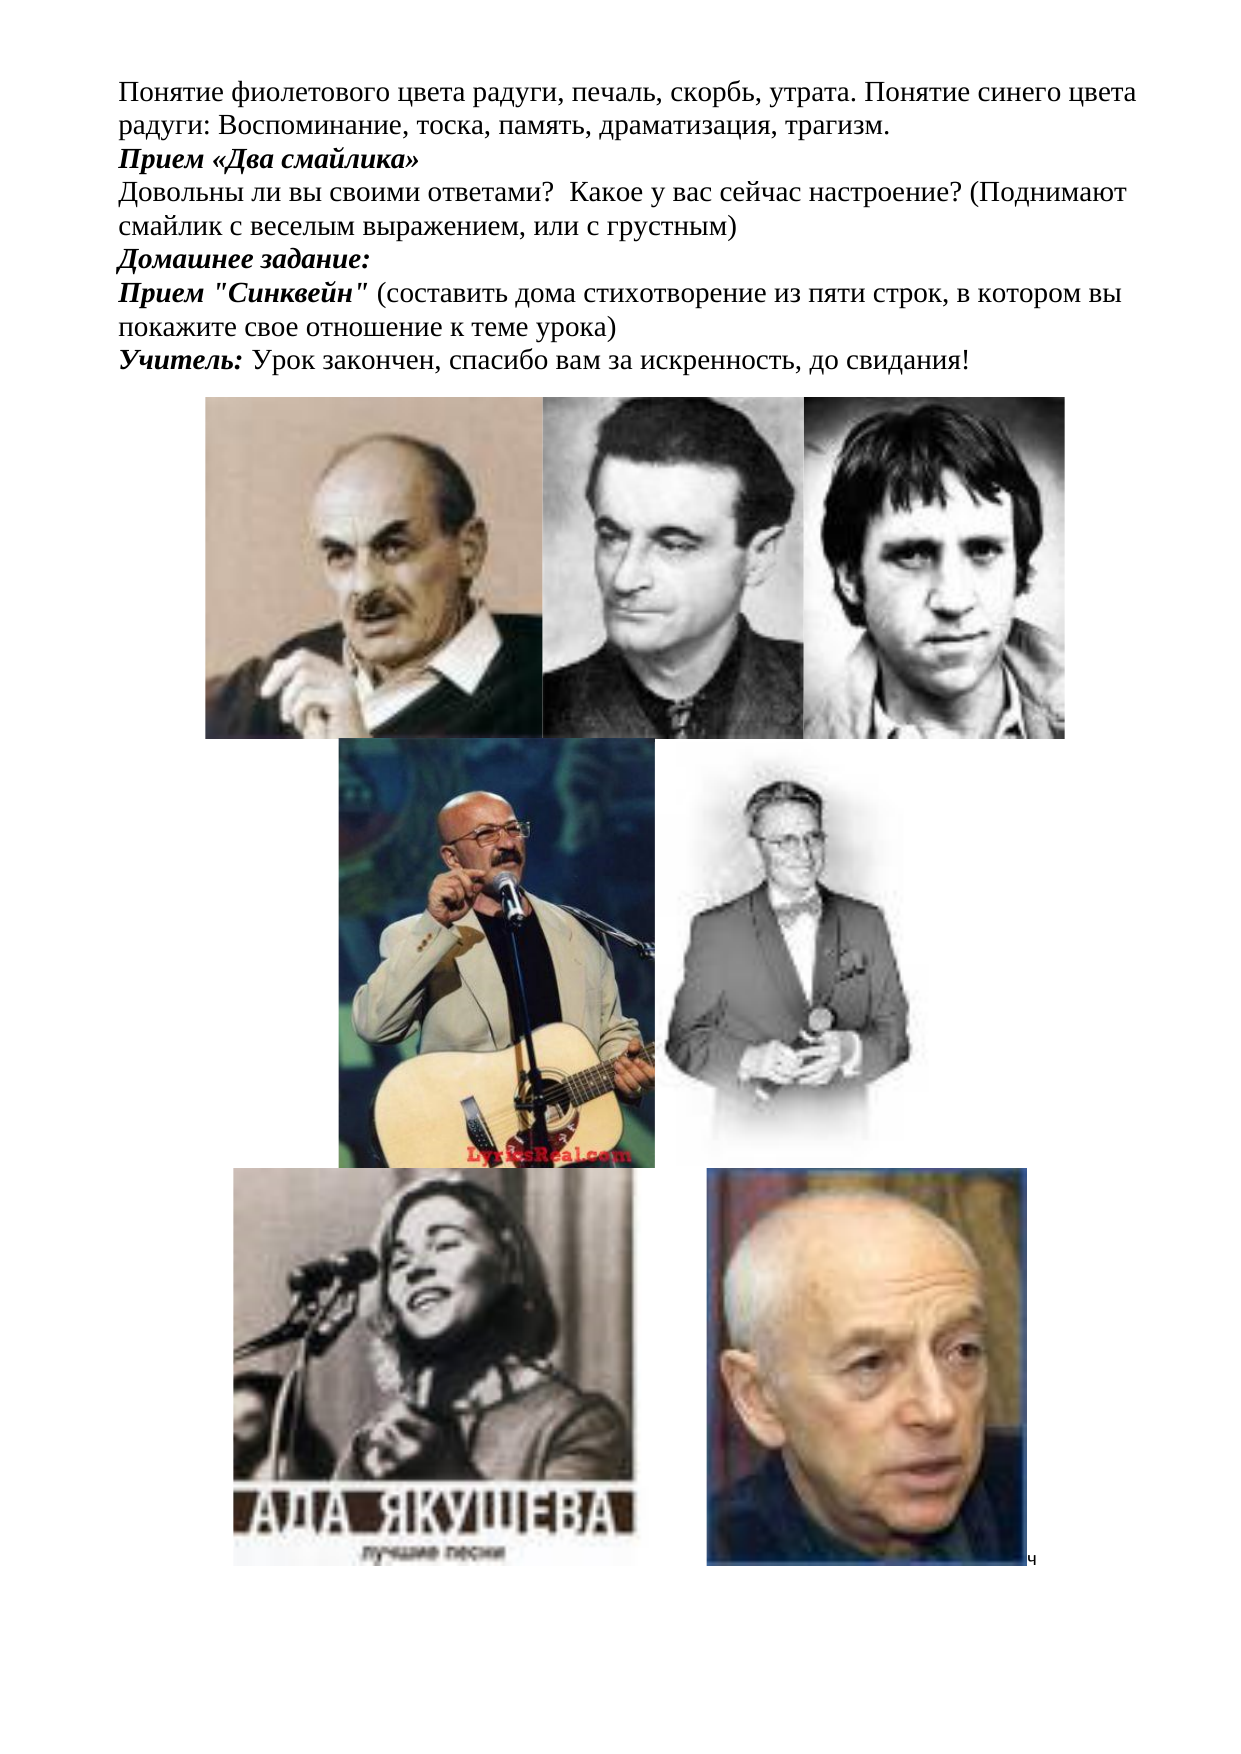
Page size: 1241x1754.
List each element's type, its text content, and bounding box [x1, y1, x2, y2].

text Прием "Синквейн" (составить дома стихотворение из пяти строк, в котором вы покажите свое отношение к теме урока) Учитель: Урок закончен, спасибо вам за искренность, до свидания! [118, 275, 1152, 376]
text Довольны ли вы своими ответами? Какое у вас сейчас настроение? (Поднимают смайлик с веселым выражением, или с грустным) [118, 174, 1152, 242]
text Понятие фиолетового цвета радуги, печаль, скорбь, утрата. Понятие синего цвета радуги: Воспоминание, тоска, память, драматизация, трагизм. [118, 74, 1152, 141]
text Прием «Два смайлика» [118, 141, 1152, 174]
text Домашнее задание: [118, 242, 1152, 275]
picture [205, 397, 1065, 1566]
